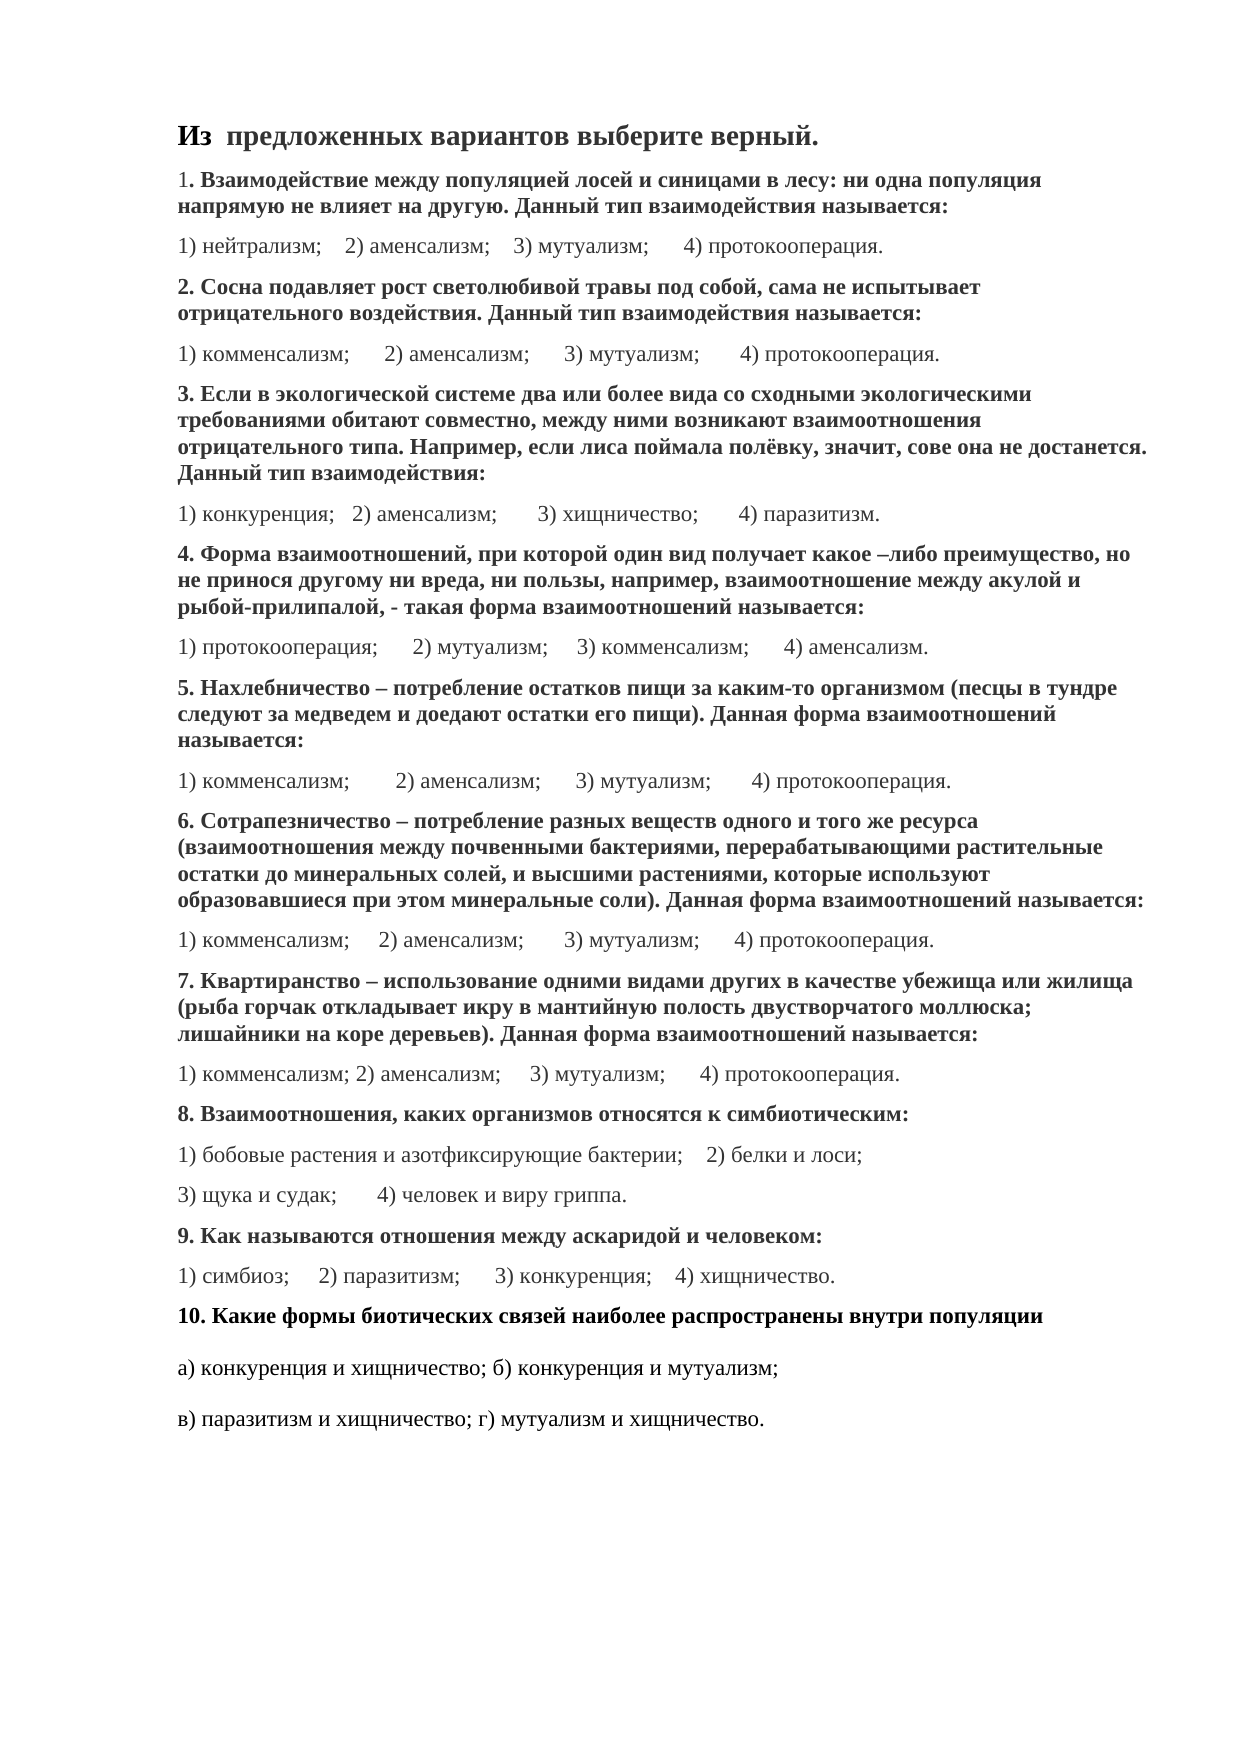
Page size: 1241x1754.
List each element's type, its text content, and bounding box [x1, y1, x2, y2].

text 1) комменсализм; 2) аменсализм; 3) мутуализм; 4) протокооперация. [177, 927, 1152, 953]
text 9. Как называются отношения между аскаридой и человеком: [177, 1222, 1152, 1248]
text 2. Сосна подавляет рост светолюбивой травы под собой, сама не испытывает отрицательного воздействия. Данный тип взаимодействия называется: [177, 273, 1152, 326]
text 1) конкуренция; 2) аменсализм; 3) хищничество; 4) паразитизм. [177, 499, 1152, 526]
text 1) комменсализм; 2) аменсализм; 3) мутуализм; 4) протокооперация. [177, 1060, 1152, 1086]
text 8. Взаимоотношения, каких организмов относятся к симбиотическим: [177, 1101, 1152, 1127]
text 1) комменсализм; 2) аменсализм; 3) мутуализм; 4) протокооперация. [177, 340, 1152, 366]
text а) конкуренция и хищничество; б) конкуренция и мутуализм; [177, 1354, 1152, 1380]
text 4. Форма взаимоотношений, при которой один вид получает какое –либо преимущество, но не принося другому ни вреда, ни пользы, например, взаимоотношение между акулой и рыбой-прилипалой, - такая форма взаимоотношений называется: [177, 540, 1152, 619]
text 1) бобовые растения и азотфиксирующие бактерии; 2) белки и лоси; [177, 1141, 1152, 1167]
text в) паразитизм и хищничество; г) мутуализм и хищничество. [177, 1405, 1152, 1431]
text 1. Взаимодействие между популяцией лосей и синицами в лесу: ни одна популяция напрямую не влияет на другую. Данный тип взаимодействия называется: [177, 166, 1152, 218]
text 6. Сотрапезничество – потребление разных веществ одного и того же ресурса (взаимоотношения между почвенными бактериями, перерабатывающими растительные остатки до минеральных солей, и высшими растениями, которые используют образовавшиеся при этом минеральные соли). Данная форма взаимоотношений называется: [177, 807, 1152, 912]
text 1) нейтрализм; 2) аменсализм; 3) мутуализм; 4) протокооперация. [177, 232, 1152, 259]
text 5. Нахлебничество – потребление остатков пищи за каким-то организмом (песцы в тундре следуют за медведем и доедают остатки его пищи). Данная форма взаимоотношений называется: [177, 673, 1152, 753]
text 3. Если в экологической системе два или более вида со сходными экологическими требованиями обитают совместно, между ними возникают взаимоотношения отрицательного типа. Например, если лиса поймала полёвку, значит, сове она не достанется. Данный тип взаимодействия: [177, 380, 1152, 486]
text 1) комменсализм; 2) аменсализм; 3) мутуализм; 4) протокооперация. [177, 767, 1152, 793]
text 3) щука и судак; 4) человек и виру гриппа. [177, 1181, 1152, 1208]
text 7. Квартиранство – использование одними видами других в качестве убежища или жилища (рыба горчак откладывает икру в мантийную полость двустворчатого моллюска; лишайники на коре деревьев). Данная форма взаимоотношений называется: [177, 967, 1152, 1046]
text 1) симбиоз; 2) паразитизм; 3) конкуренция; 4) хищничество. [177, 1262, 1152, 1288]
text Из предложенных вариантов выберите верный. [177, 118, 1152, 152]
text 10. Какие формы биотических связей наиболее распространены внутри популяции [177, 1303, 1152, 1329]
text 1) протокооперация; 2) мутуализм; 3) комменсализм; 4) аменсализм. [177, 633, 1152, 659]
